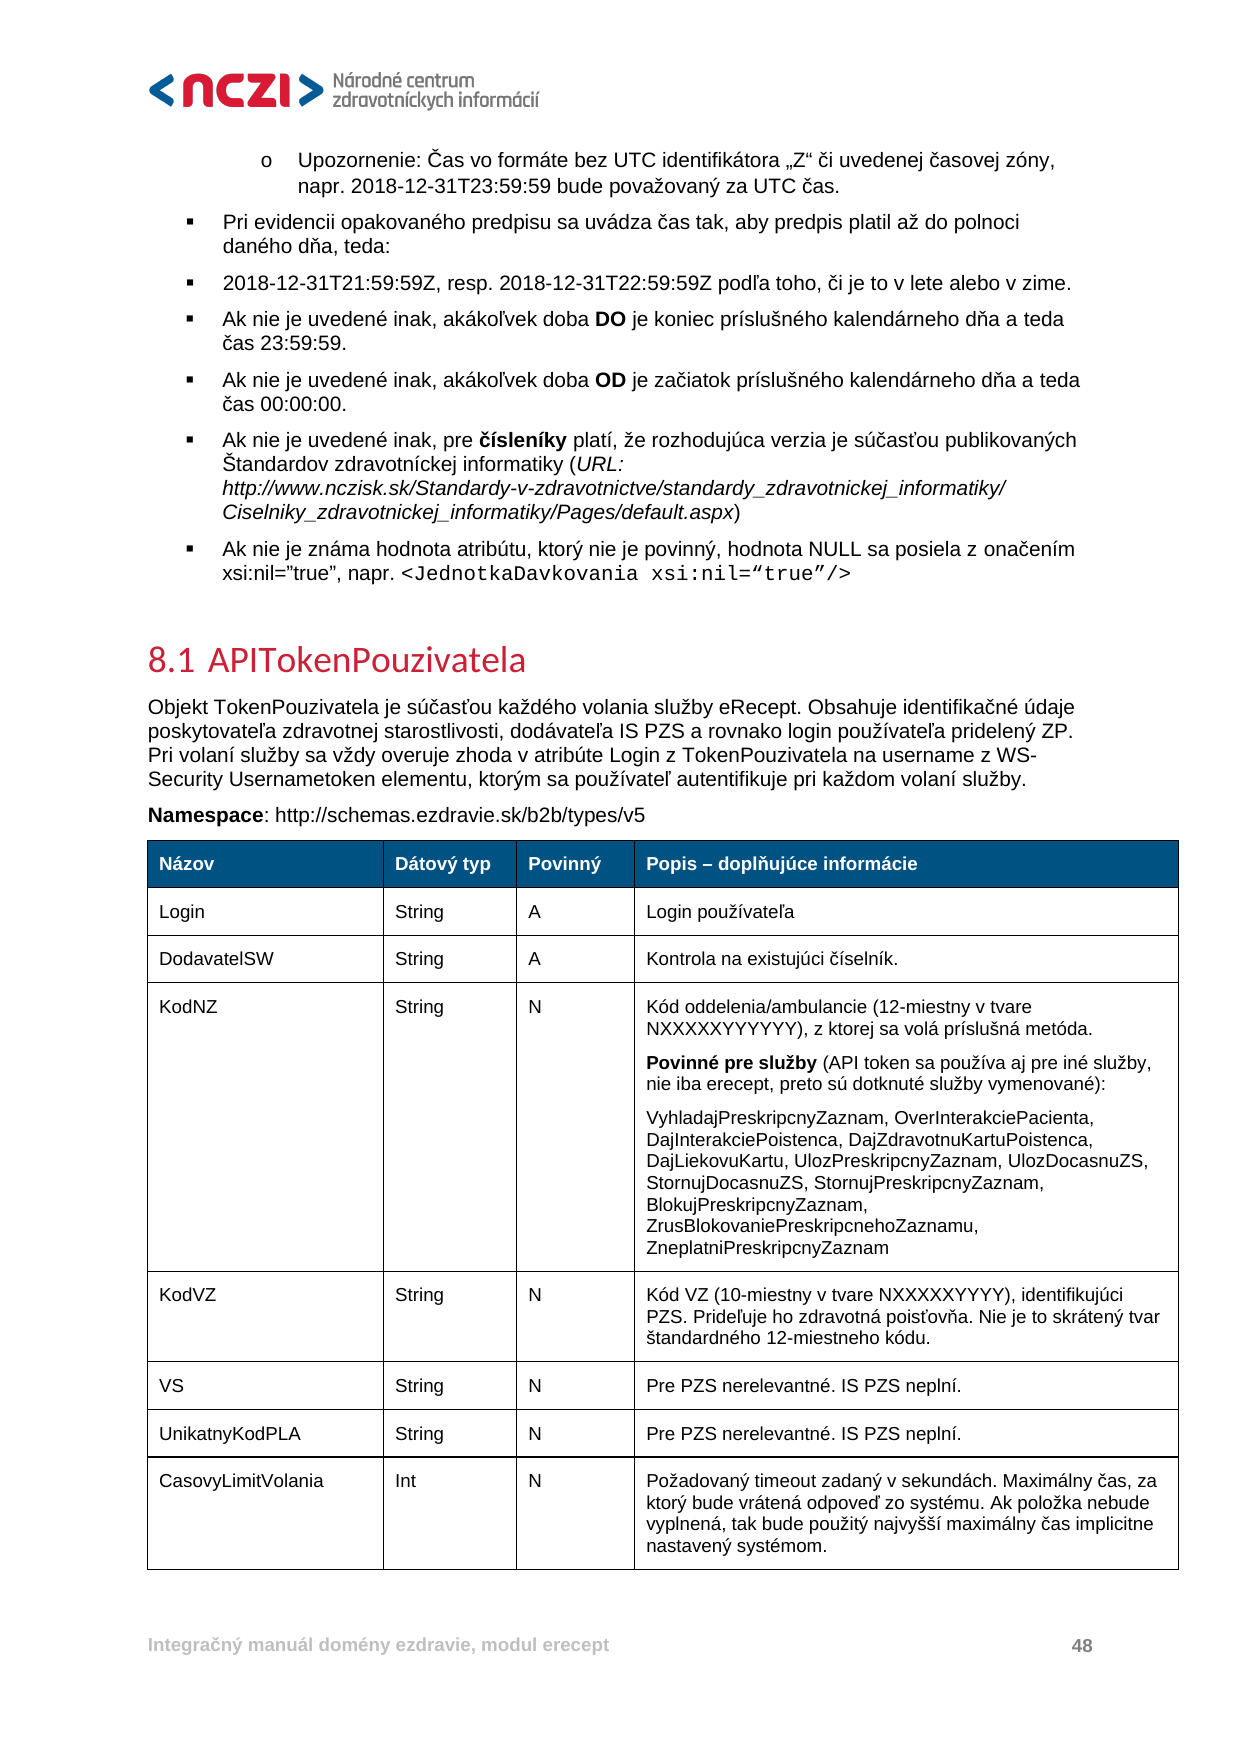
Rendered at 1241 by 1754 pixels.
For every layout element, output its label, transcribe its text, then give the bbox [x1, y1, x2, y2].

table_cell String [384, 1362, 516, 1409]
list Ak nie je známa hodnota atribútu, ktorý nie je povinný, hodnota NULL sa posiela z onačením xsi:nil=”true”, napr. <JednotkaDavkovania xsi:nil=“true”/> [185, 536, 1093, 586]
table_cell N [517, 1458, 634, 1569]
table_cell N [517, 1362, 634, 1409]
table_cell N [517, 1410, 634, 1456]
list Pri evidencii opakovaného predpisu sa uvádza čas tak, aby predpis platil až do polnoci daného dňa, teda: [185, 210, 1093, 258]
table_header Povinný [517, 841, 634, 887]
table_cell Kód oddelenia/ambulancie (12-miestny v tvare NXXXXXYYYYYY), z ktorej sa volá príslušná metóda. Povinné pre služby (API token sa používa aj pre iné služby, nie iba erecept, preto sú dotknuté služby vymenované): VyhladajPreskripcnyZaznam, OverInterakciePacienta, DajInterakciePoistenca, DajZdravotnuKartuPoistenca, DajLiekovuKartu, UlozPreskripcnyZaznam, UlozDocasnuZS, StornujDocasnuZS, StornujPreskripcnyZaznam, BlokujPreskripcnyZaznam, ZrusBlokovaniePreskripcnehoZaznamu, ZneplatniPreskripcnyZaznam [635, 983, 1178, 1271]
table_cell String [384, 983, 516, 1271]
table_cell A [517, 936, 634, 982]
table_header Dátový typ [384, 841, 516, 887]
table_cell UnikatnyKodPLA [148, 1410, 383, 1456]
table_cell DodavatelSW [148, 936, 383, 982]
text APITokenPouzivatela [148, 636, 1093, 682]
table_cell Pre PZS nerelevantné. IS PZS neplní. [635, 1362, 1178, 1409]
table_cell N [517, 983, 634, 1271]
list 2018-12-31T21:59:59Z, resp. 2018-12-31T22:59:59Z podľa toho, či je to v lete alebo v zime. [185, 270, 1093, 294]
text Objekt TokenPouzivatela je súčasťou každého volania služby eRecept. Obsahuje identifikačné údaje poskytovateľa zdravotnej starostlivosti, dodávateľa IS PZS a rovnako login používateľa pridelený ZP. Pri volaní služby sa vždy overuje zhoda v atribúte Login z TokenPouzivatela na username z WS-Security Usernametoken elementu, ktorým sa používateľ autentifikuje pri každom volaní služby. [148, 695, 1093, 791]
table_cell A [517, 888, 634, 935]
table_header Popis – doplňujúce informácie [635, 841, 1178, 887]
table_cell Login [148, 888, 383, 935]
list Ak nie je uvedené inak, akákoľvek doba OD je začiatok príslušného kalendárneho dňa a teda čas 00:00:00. [185, 367, 1093, 416]
text Namespace: http://schemas.ezdravie.sk/b2b/types/v5 [148, 803, 1093, 827]
table_cell String [384, 1272, 516, 1361]
table_cell Kód VZ (10-miestny v tvare NXXXXXYYYY), identifikujúci PZS. Prideľuje ho zdravotná poisťovňa. Nie je to skrátený tvar štandardného 12-miestneho kódu. [635, 1272, 1178, 1361]
table_cell CasovyLimitVolania [148, 1458, 383, 1569]
table_cell Int [384, 1458, 516, 1569]
table_cell KodVZ [148, 1272, 383, 1361]
table_cell Login používateľa [635, 888, 1178, 935]
list Upozornenie: Čas vo formáte bez UTC identifikátora „Z“ či uvedenej časovej zóny, napr. 2018-12-31T23:59:59 bude považovaný za UTC čas. [260, 148, 1093, 197]
table_cell N [517, 1272, 634, 1361]
table_cell String [384, 1410, 516, 1456]
table_cell VS [148, 1362, 383, 1409]
table_header Názov [148, 841, 383, 887]
table_cell Kontrola na existujúci číselník. [635, 936, 1178, 982]
list Ak nie je uvedené inak, akákoľvek doba DO je koniec príslušného kalendárneho dňa a teda čas 23:59:59. [185, 307, 1093, 355]
table_cell Pre PZS nerelevantné. IS PZS neplní. [635, 1410, 1178, 1456]
table_cell String [384, 936, 516, 982]
table_cell Požadovaný timeout zadaný v sekundách. Maximálny čas, za ktorý bude vrátená odpoveď zo systému. Ak položka nebude vyplnená, tak bude použitý najvyšší maximálny čas implicitne nastavený systémom. [635, 1458, 1178, 1569]
table_cell String [384, 888, 516, 935]
picture [137, 58, 552, 124]
list Ak nie je uvedené inak, pre čísleníky platí, že rozhodujúca verzia je súčasťou publikovaných Štandardov zdravotníckej informatiky (URL: http://www.nczisk.sk/Standardy-v-zdravotnictve/standardy_zdravotnickej_informatiky/Ciselniky_zdravotnickej_informatiky/Pages/default.aspx) [185, 428, 1093, 524]
table_cell KodNZ [148, 983, 383, 1271]
